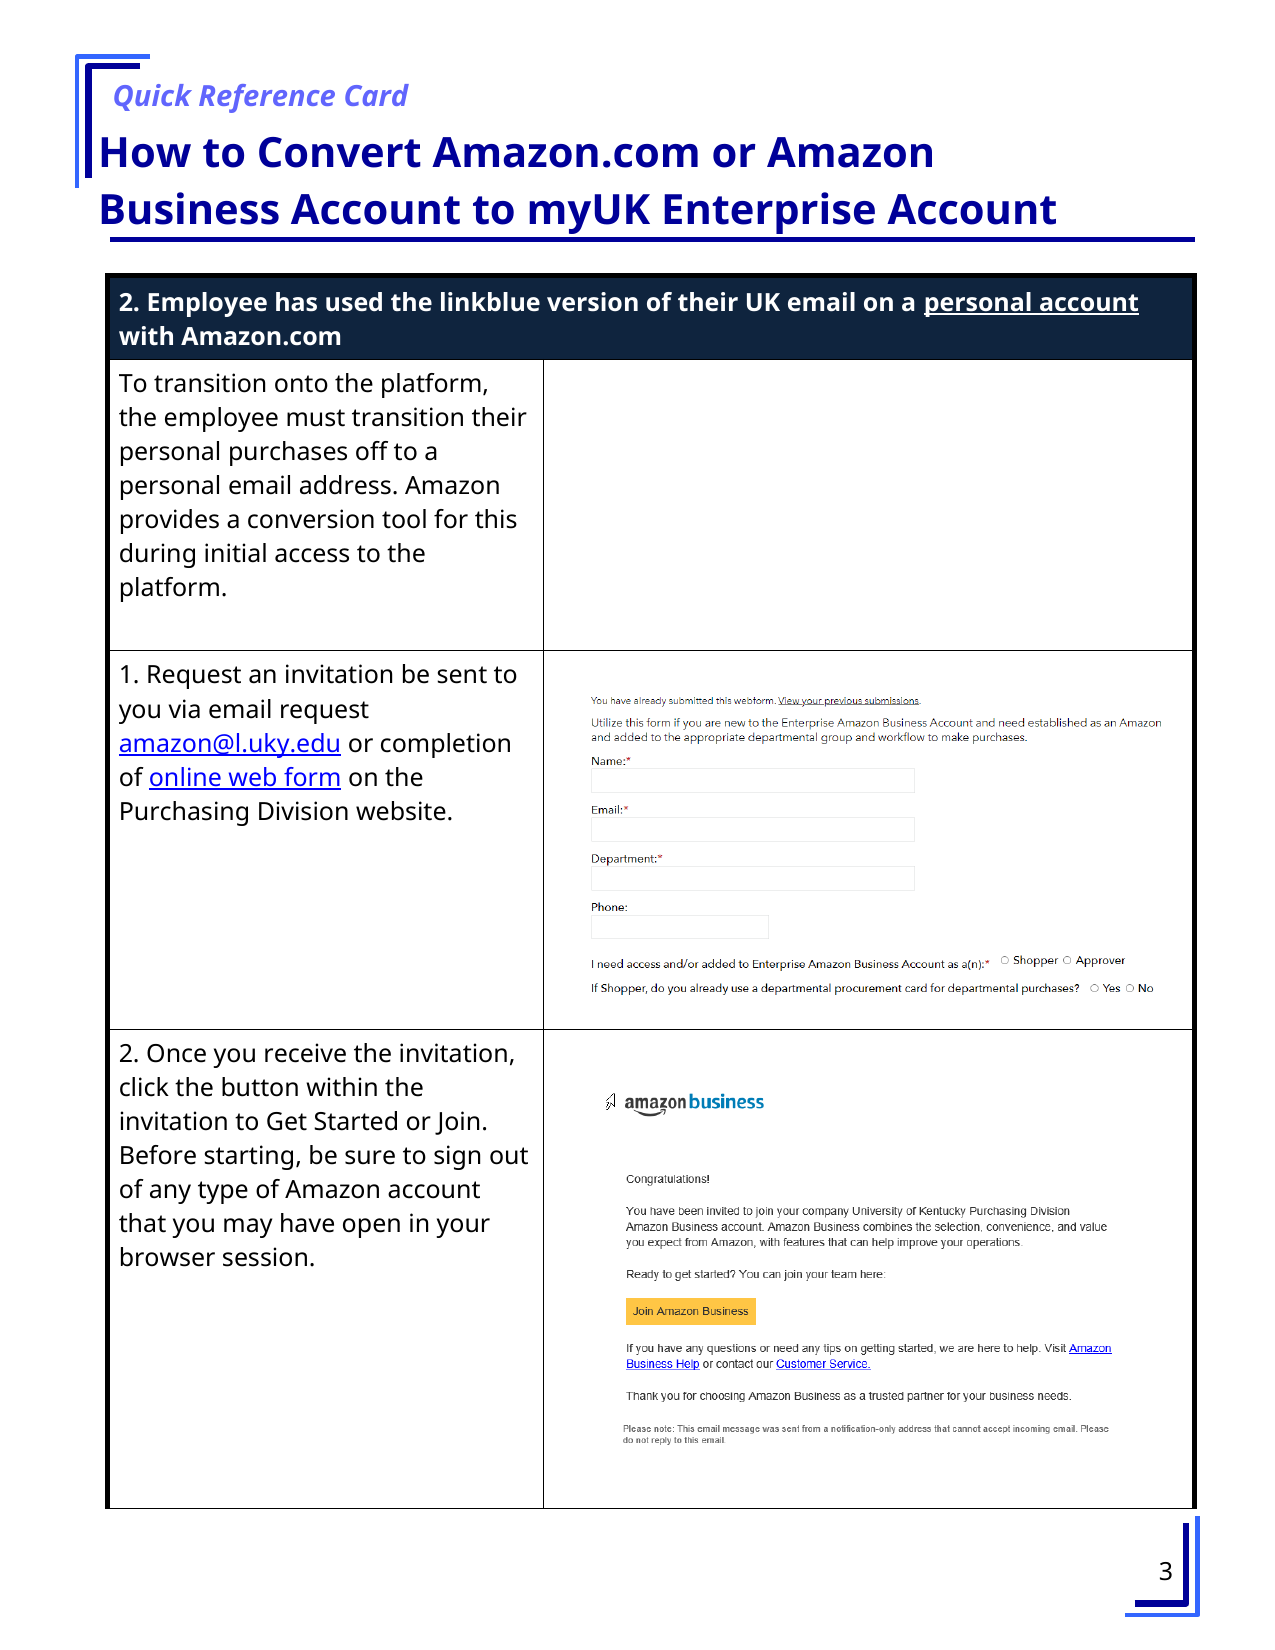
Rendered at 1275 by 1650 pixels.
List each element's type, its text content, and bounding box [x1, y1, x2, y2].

table_header 2. Employee has used the linkblue version of their UK email on a personal account with Amazon.com [110, 278, 1192, 359]
table_cell [544, 360, 1192, 650]
table_cell 1. Request an invitation be sent to you via email request amazon@l.uky.edu or completion of online web form on the Purchasing Division website. [110, 651, 543, 1029]
picture [574, 697, 1165, 1001]
picture [606, 1075, 1132, 1461]
table_cell [544, 651, 1192, 1029]
table_cell 2. Once you receive the invitation, click the button within the invitation to Get Started or Join. Before starting, be sure to sign out of any type of Amazon account that you may have open in your browser session. [110, 1030, 543, 1508]
table_cell To transition onto the platform, the employee must transition their personal purchases off to a personal email address. Amazon provides a conversion tool for this during initial access to the platform. [110, 360, 543, 650]
table_cell [544, 1030, 1192, 1508]
